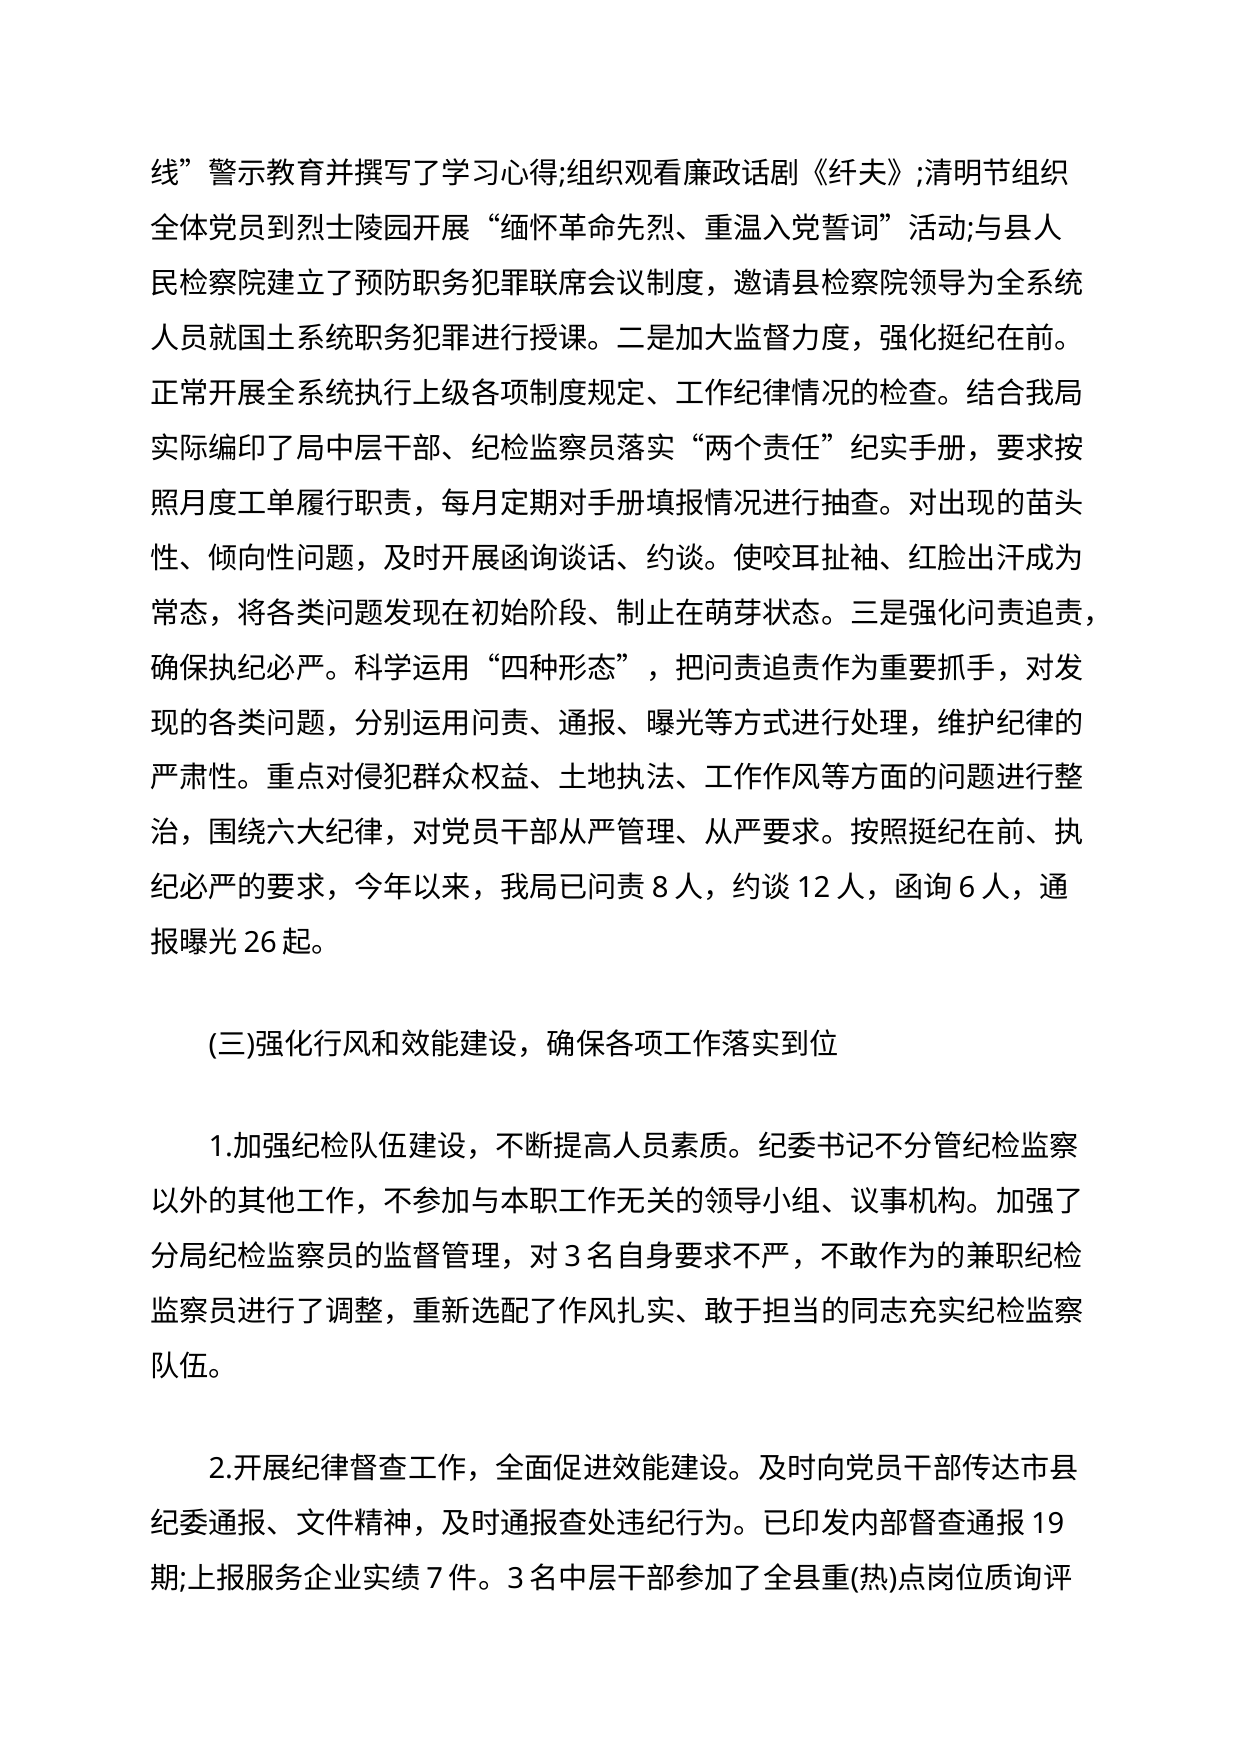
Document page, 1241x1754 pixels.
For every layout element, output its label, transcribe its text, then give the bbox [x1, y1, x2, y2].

text 1.加强纪检队伍建设，不断提高人员素质。纪委书记不分管纪检监察以外的其他工作，不参加与本职工作无关的领导小组、议事机构。加强了分局纪检监察员的监督管理，对3名自身要求不严，不敢作为的兼职纪检监察员进行了调整，重新选配了作风扎实、敢于担当的同志充实纪检监察队伍。 [150, 1123, 1090, 1385]
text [150, 150, 1090, 961]
text (三)强化行风和效能建设，确保各项工作落实到位 [150, 1021, 1090, 1063]
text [150, 1444, 1090, 1597]
